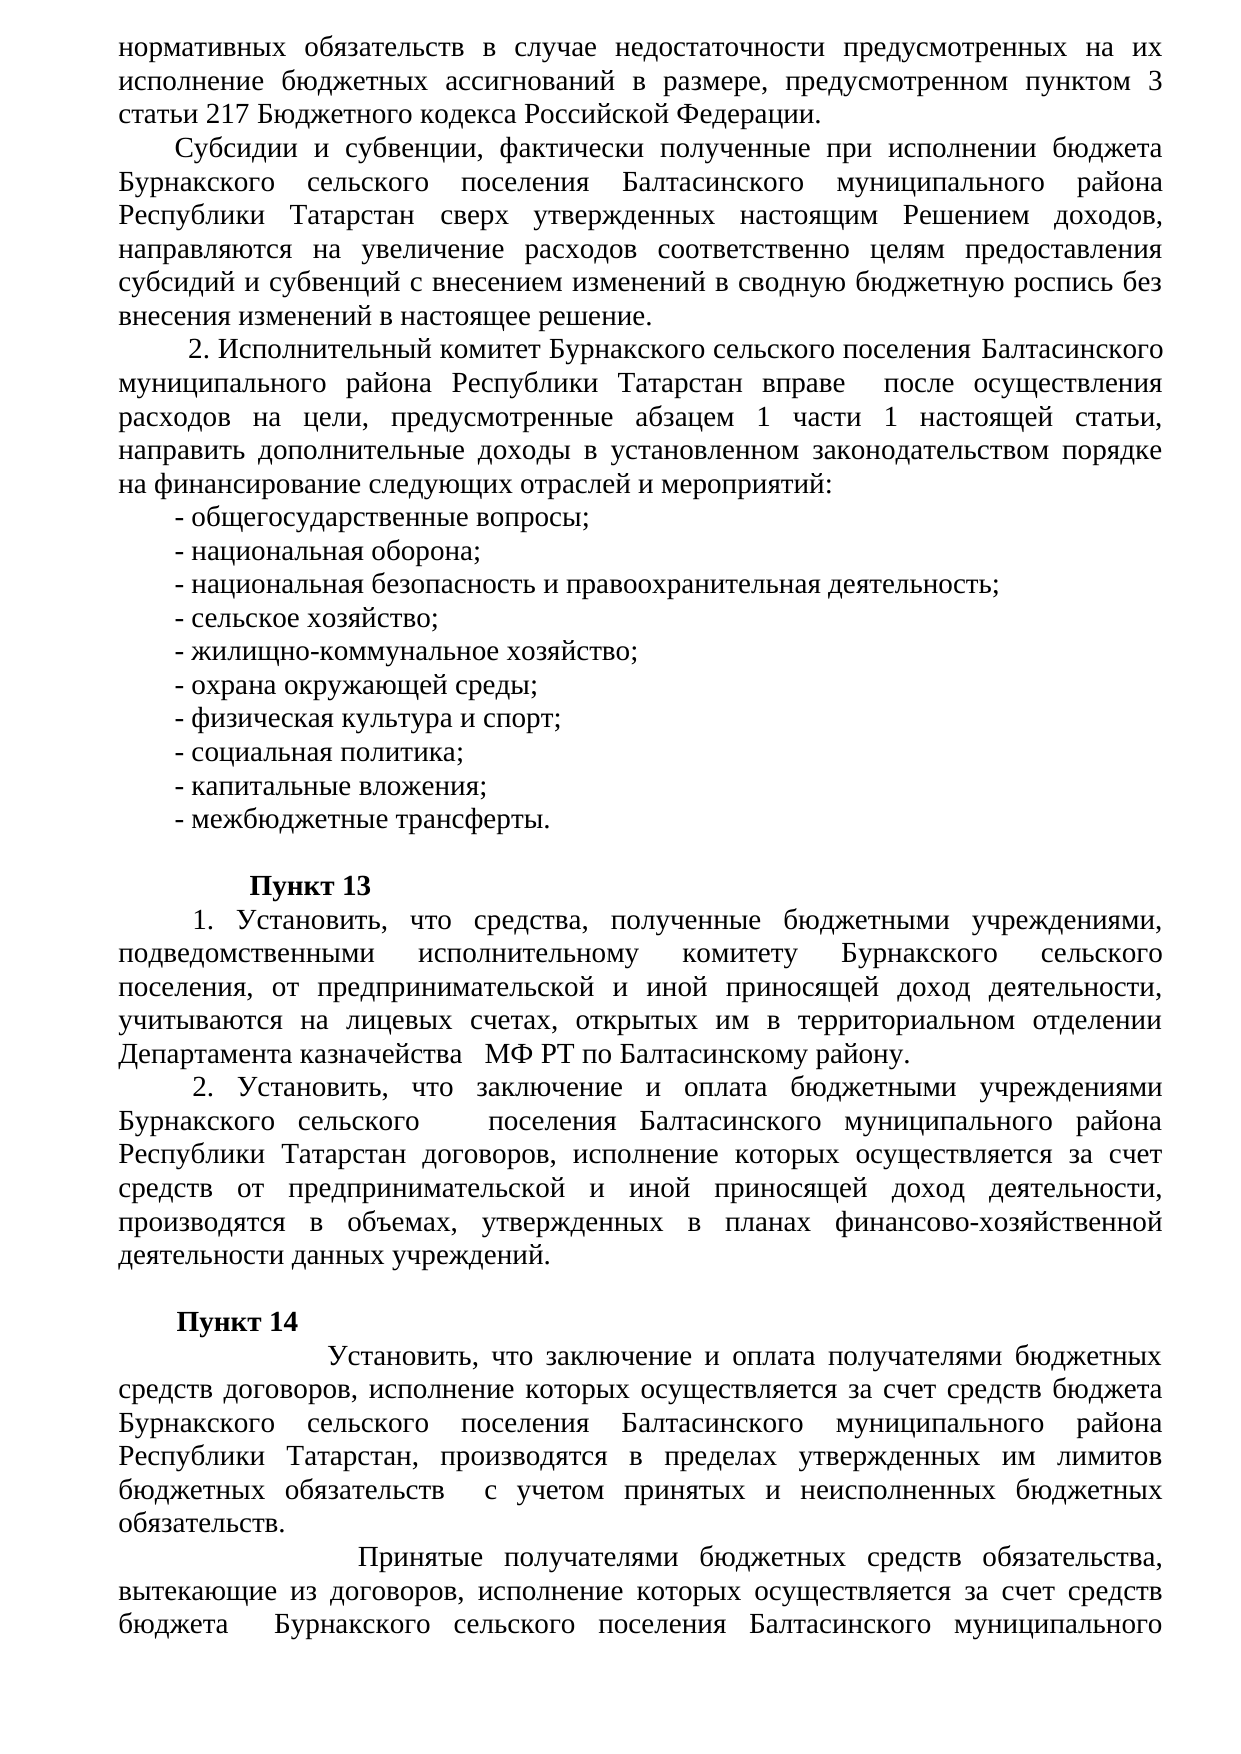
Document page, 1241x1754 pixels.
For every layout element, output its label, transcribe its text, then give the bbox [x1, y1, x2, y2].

text - капитальные вложения; [118, 768, 1163, 801]
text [118, 29, 1163, 130]
text Пункт 14 [118, 1304, 1163, 1338]
text - национальная оборона; [118, 533, 1163, 566]
text - физическая культура и спорт; [118, 701, 1163, 734]
text - социальная политика; [118, 734, 1163, 768]
text 1. Установить, что средства, полученные бюджетными учреждениями, подведомственными исполнительному комитету Бурнакского сельского поселения, от предпринимательской и иной приносящей доход деятельности, учитываются на лицевых счетах, открытых им в территориальном отделении Департамента казначейства МФ РТ по Балтасинскому району. [118, 902, 1163, 1069]
text Пункт 13 [118, 868, 1163, 902]
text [118, 1539, 1163, 1640]
text - межбюджетные трансферты. [118, 801, 1163, 835]
text - общегосударственные вопросы; [118, 499, 1163, 533]
text - жилищно-коммунальное хозяйство; [118, 633, 1163, 667]
text 2. Установить, что заключение и оплата бюджетными учреждениями Бурнакского сельского поселения Балтасинского муниципального района Республики Татарстан договоров, исполнение которых осуществляется за счет средств от предпринимательской и иной приносящей доход деятельности, производятся в объемах, утвержденных в планах финансово-хозяйственной деятельности данных учреждений. [118, 1069, 1163, 1271]
text Субсидии и субвенции, фактически полученные при исполнении бюджета Бурнакского сельского поселения Балтасинского муниципального района Республики Татарстан сверх утвержденных настоящим Решением доходов, направляются на увеличение расходов соответственно целям предоставления субсидий и субвенций с внесением изменений в сводную бюджетную роспись без внесения изменений в настоящее решение. [118, 130, 1163, 332]
text - национальная безопасность и правоохранительная деятельность; [118, 566, 1163, 600]
text - охрана окружающей среды; [118, 667, 1163, 701]
text 2. Исполнительный комитет Бурнакского сельского поселения Балтасинского муниципального района Республики Татарстан вправе после осуществления расходов на цели, предусмотренные абзацем 1 части 1 настоящей статьи, направить дополнительные доходы в установленном законодательством порядке на финансирование следующих отраслей и мероприятий: [118, 332, 1163, 499]
text Установить, что заключение и оплата получателями бюджетных средств договоров, исполнение которых осуществляется за счет средств бюджета Бурнакского сельского поселения Балтасинского муниципального района Республики Татарстан, производятся в пределах утвержденных им лимитов бюджетных обязательств с учетом принятых и неисполненных бюджетных обязательств. [118, 1338, 1163, 1539]
text - сельское хозяйство; [118, 600, 1163, 633]
